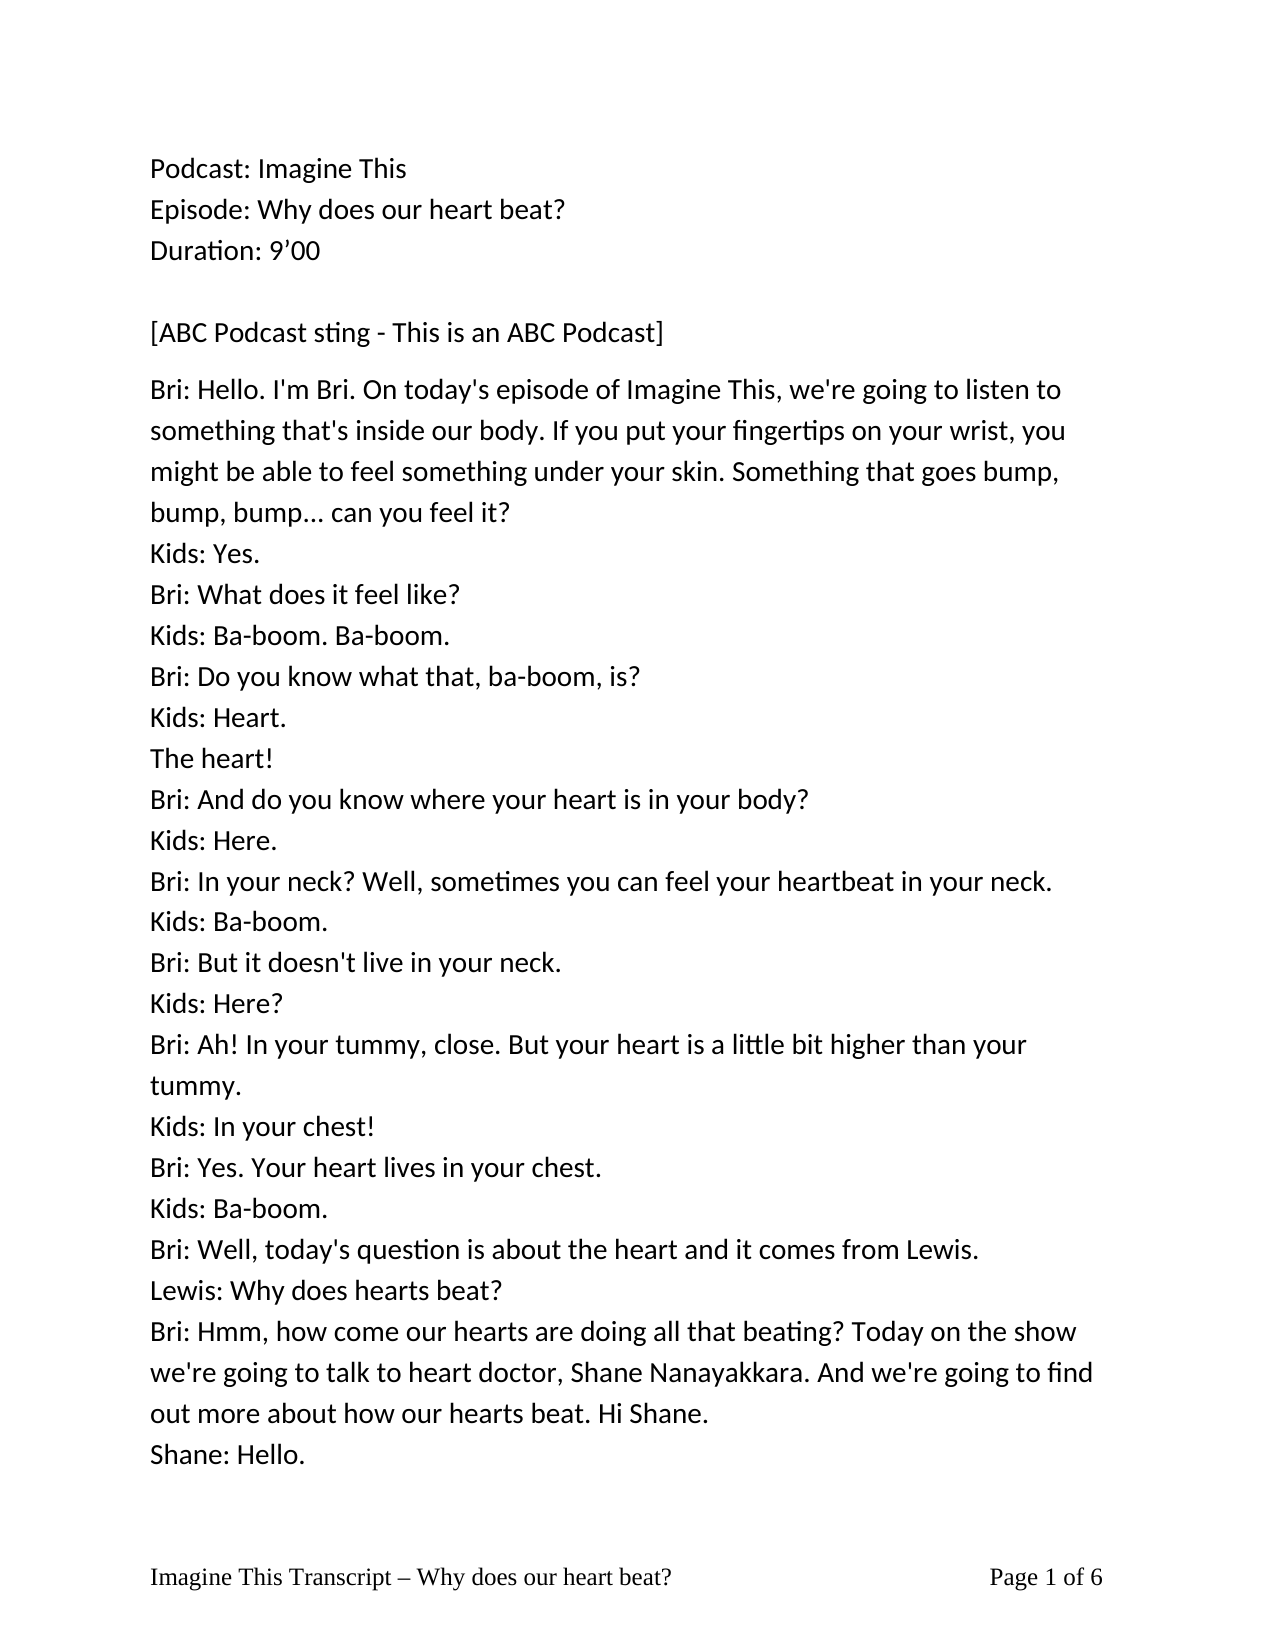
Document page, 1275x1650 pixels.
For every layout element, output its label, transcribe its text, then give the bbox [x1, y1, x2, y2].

text Duration: 9’00 [150, 232, 1125, 267]
text Episode: Why does our heart beat? [150, 191, 1125, 227]
text Bri: What does it feel like? [150, 576, 1125, 612]
text Kids: Ba-boom. Ba-boom. [150, 617, 1125, 653]
text Bri: Hmm, how come our hearts are doing all that beating? Today on the show we're going to talk to heart doctor, Shane Nanayakkara. And we're going to find out more about how our hearts beat. Hi Shane. [150, 1313, 1125, 1430]
text Kids: Ba-boom. [150, 1190, 1125, 1226]
text Podcast: Imagine This [150, 150, 1125, 186]
text Shane: Hello. [150, 1436, 1125, 1471]
text Kids: Here. [150, 822, 1125, 857]
text [ABC Podcast sting - This is an ABC Podcast] [150, 314, 1125, 349]
text Kids: In your chest! [150, 1108, 1125, 1144]
text Kids: Here? [150, 985, 1125, 1021]
text The heart! [150, 740, 1125, 775]
text Kids: Heart. [150, 699, 1125, 734]
text Lewis: Why does hearts beat? [150, 1272, 1125, 1308]
text Bri: Yes. Your heart lives in your chest. [150, 1149, 1125, 1185]
text Kids: Yes. [150, 535, 1125, 571]
text Kids: Ba-boom. [150, 903, 1125, 939]
text Bri: And do you know where your heart is in your body? [150, 781, 1125, 816]
text Bri: Well, today's question is about the heart and it comes from Lewis. [150, 1231, 1125, 1267]
text Bri: But it doesn't live in your neck. [150, 944, 1125, 980]
text Bri: Ah! In your tummy, close. But your heart is a little bit higher than your tummy. [150, 1026, 1125, 1103]
text Bri: Hello. I'm Bri. On today's episode of Imagine This, we're going to listen to something that's inside our body. If you put your fingertips on your wrist, you might be able to feel something under your skin. Something that goes bump, bump, bump... can you feel it? [150, 371, 1125, 530]
text Bri: In your neck? Well, sometimes you can feel your heartbeat in your neck. [150, 863, 1125, 898]
text Bri: Do you know what that, ba-boom, is? [150, 658, 1125, 693]
